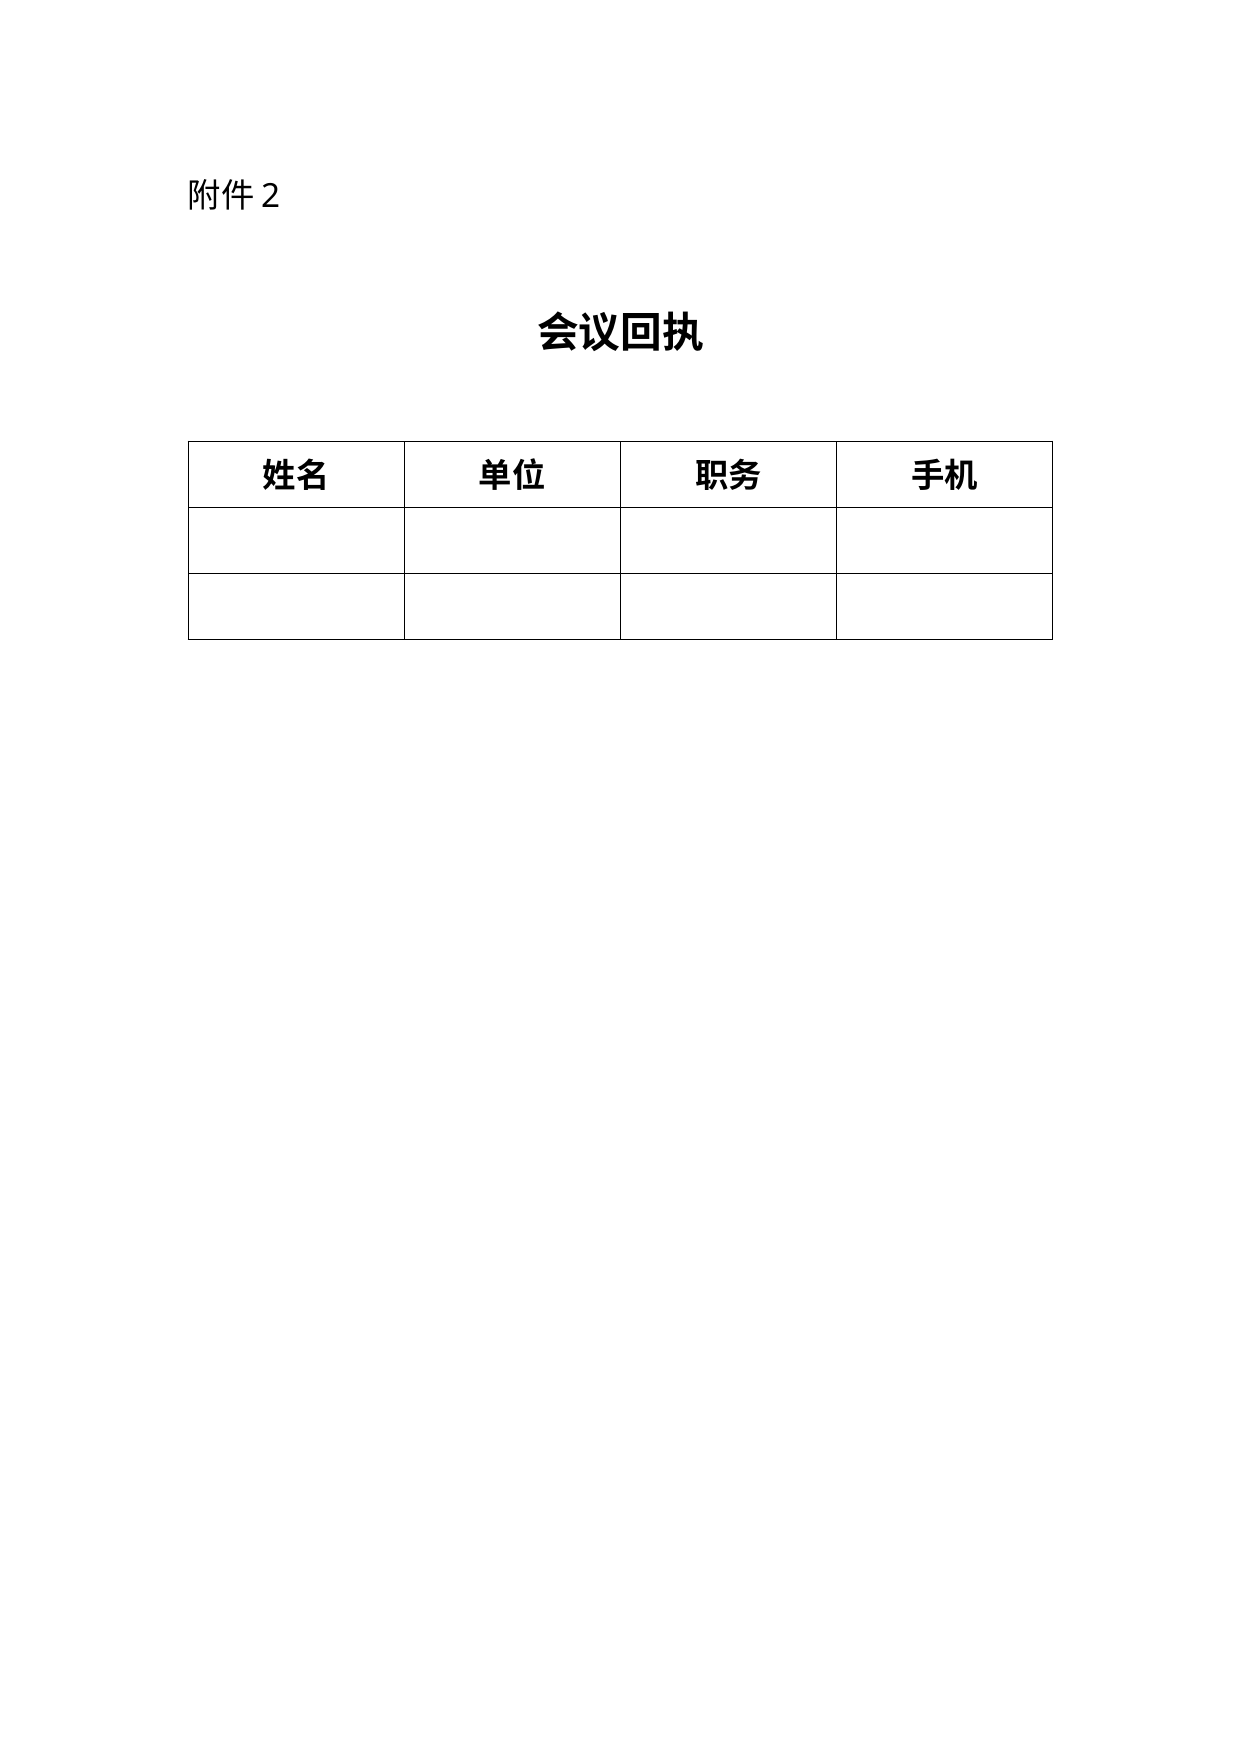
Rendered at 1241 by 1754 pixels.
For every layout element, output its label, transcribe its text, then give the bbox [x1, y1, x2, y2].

table_header 姓名 [189, 442, 404, 507]
table_header 职务 [621, 442, 836, 507]
table_cell [837, 574, 1052, 639]
table_cell [621, 574, 836, 639]
table_cell [837, 508, 1052, 573]
table_cell [405, 508, 620, 573]
table_header 手机 [837, 442, 1052, 507]
table_cell [189, 508, 404, 573]
text 会议回执 [187, 298, 1053, 363]
table_header 单位 [405, 442, 620, 507]
table_cell [189, 574, 404, 639]
text 附件2 [187, 162, 1053, 227]
table_cell [405, 574, 620, 639]
table_cell [621, 508, 836, 573]
